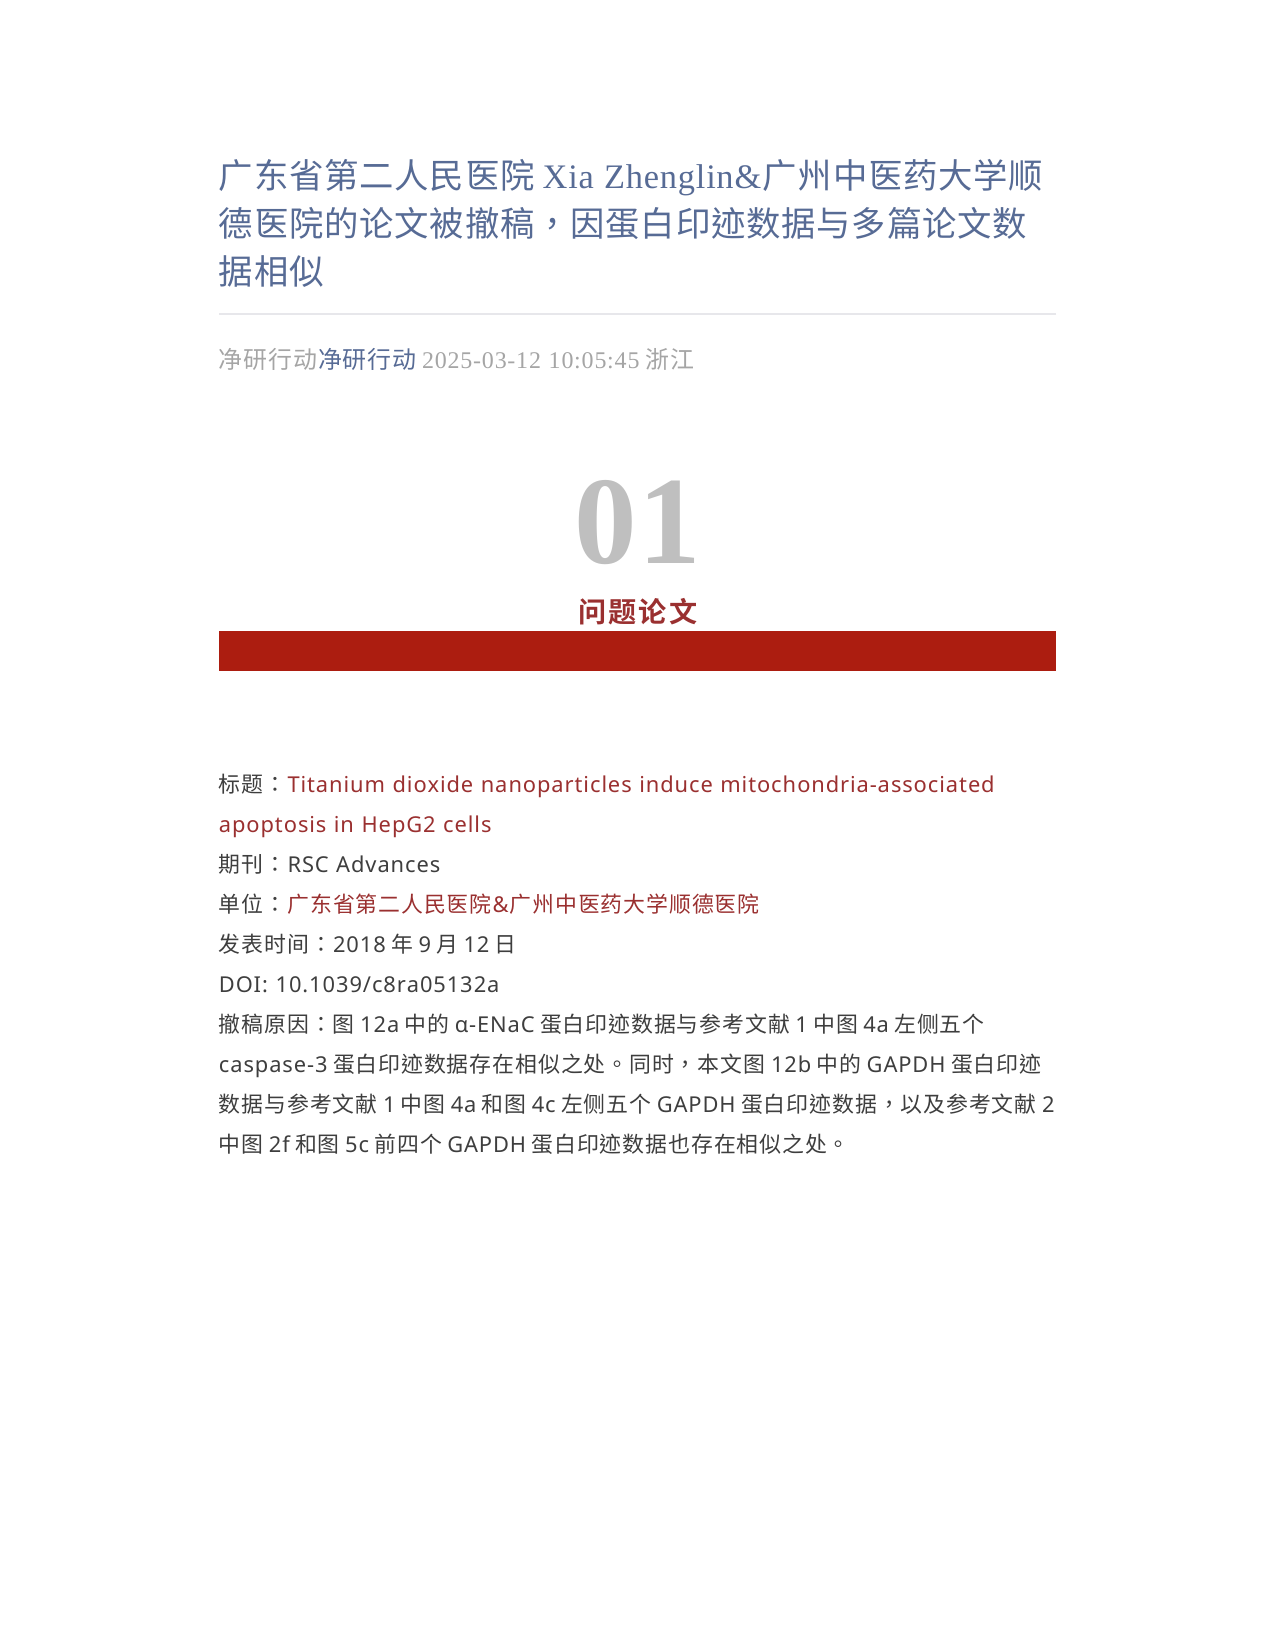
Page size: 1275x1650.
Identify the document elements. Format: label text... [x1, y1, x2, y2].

text 01 [219, 391, 1056, 591]
text 问题论文 [219, 591, 1056, 631]
text 发表时间：2018年9月12日 [219, 918, 1056, 958]
text 期刊：RSC Advances [219, 838, 1056, 878]
list 净研行动净研行动2025-03-12 10:05:45浙江 [219, 335, 1056, 375]
title 广东省第二人民医院Xia Zhenglin&广州中医药大学顺德医院的论文被撤稿，因蛋白印迹数据与多篇论文数据相似 [219, 150, 1056, 313]
text 撤稿原因：图12a中的α-ENaC蛋白印迹数据与参考文献1中图4a左侧五个caspase-3蛋白印迹数据存在相似之处。同时，本文图12b中的GAPDH蛋白印迹数据与参考文献1中图4a和图4c左侧五个GAPDH蛋白印迹数据，以及参考文献2中图2f和图5c前四个GAPDH蛋白印迹数据也存在相似之处。 [219, 998, 1056, 1158]
text 单位：广东省第二人民医院&广州中医药大学顺德医院 [219, 878, 1056, 918]
text DOI: 10.1039/c8ra05132a [219, 958, 1056, 998]
text 标题：Titanium dioxide nanoparticles induce mitochondria-associated apoptosis in HepG2 cells [219, 758, 1056, 838]
